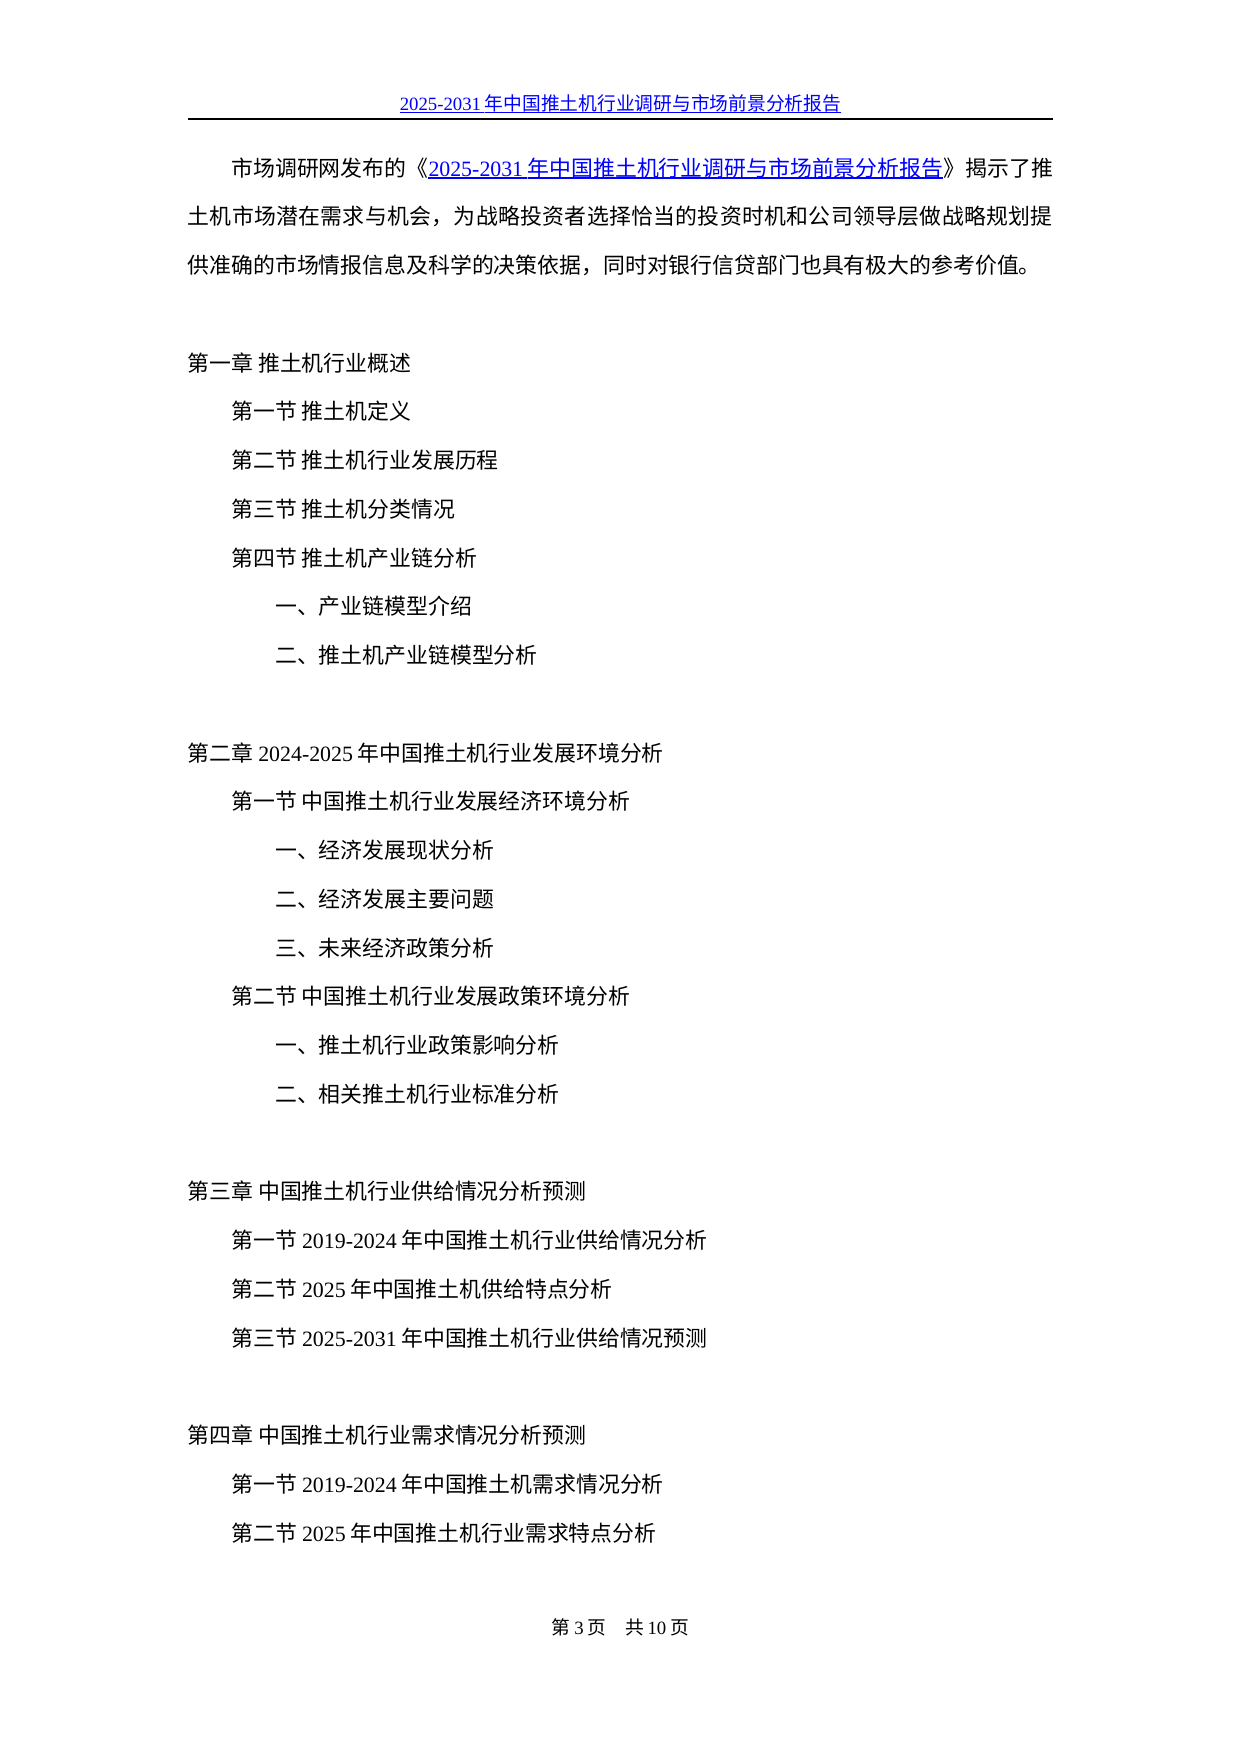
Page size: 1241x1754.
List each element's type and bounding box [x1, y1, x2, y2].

text [187, 150, 1053, 1548]
